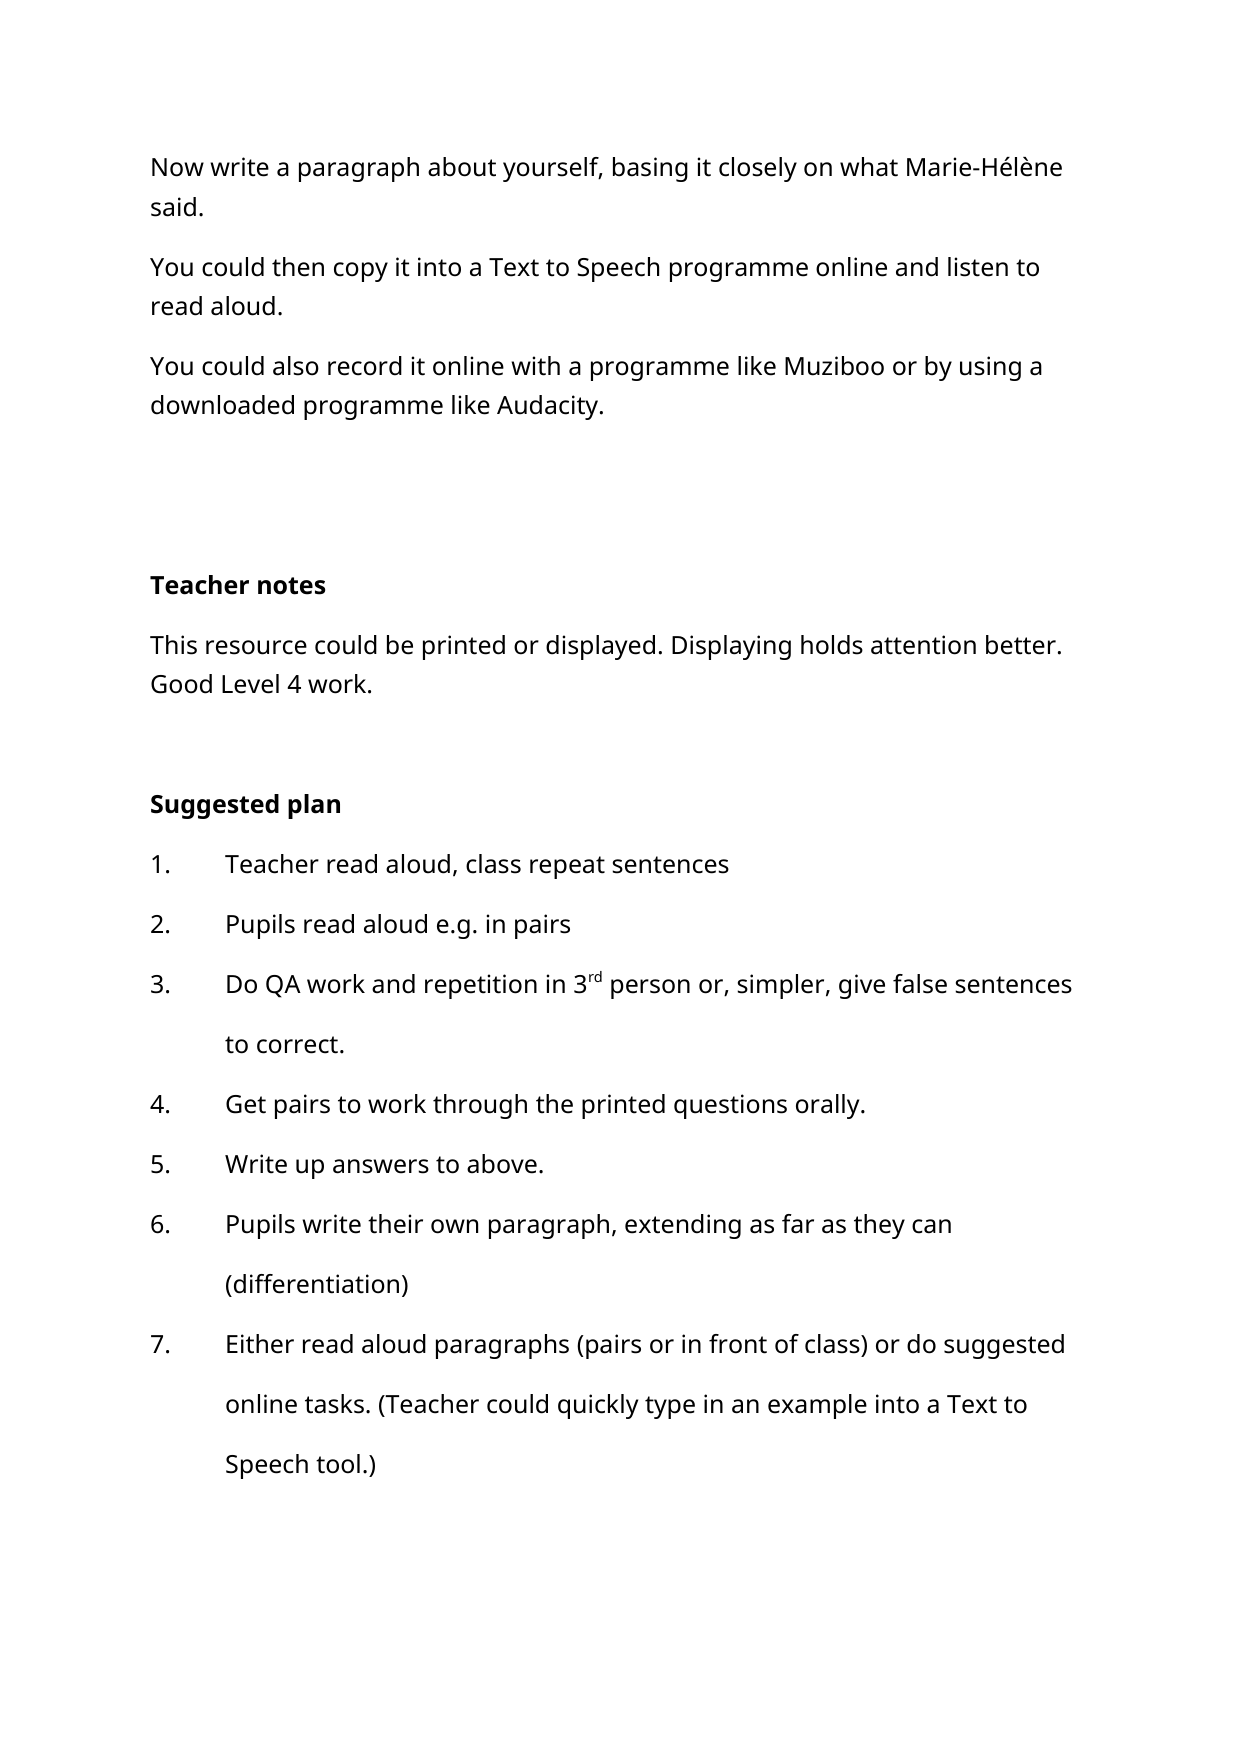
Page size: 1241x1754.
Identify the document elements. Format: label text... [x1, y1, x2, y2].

text 3. Do QA work and repetition in 3rd person or, simpler, give false sentences [150, 967, 1090, 1001]
text Suggested plan [150, 787, 1090, 821]
text 1. Teacher read aloud, class repeat sentences [150, 847, 1090, 881]
text 4. Get pairs to work through the printed questions orally. [150, 1087, 1090, 1121]
text You could then copy it into a Text to Speech programme online and listen to read aloud. [150, 249, 1090, 322]
text (differentiation) [150, 1267, 1090, 1301]
text You could also record it online with a programme like Muziboo or by using a downloaded programme like Audacity. [150, 348, 1090, 422]
text 5. Write up answers to above. [150, 1147, 1090, 1181]
text Speech tool.) [150, 1447, 1090, 1481]
text to correct. [150, 1027, 1090, 1061]
text 2. Pupils read aloud e.g. in pairs [150, 907, 1090, 941]
text online tasks. (Teacher could quickly type in an example into a Text to [150, 1387, 1090, 1421]
text Now write a paragraph about yourself, basing it closely on what Marie-Hélène said. [150, 150, 1090, 223]
text Teacher notes [150, 567, 1090, 602]
text 7. Either read aloud paragraphs (pairs or in front of class) or do suggested [150, 1327, 1090, 1361]
text 6. Pupils write their own paragraph, extending as far as they can [150, 1207, 1090, 1241]
text This resource could be printed or displayed. Displaying holds attention better. Good Level 4 work. [150, 627, 1090, 701]
